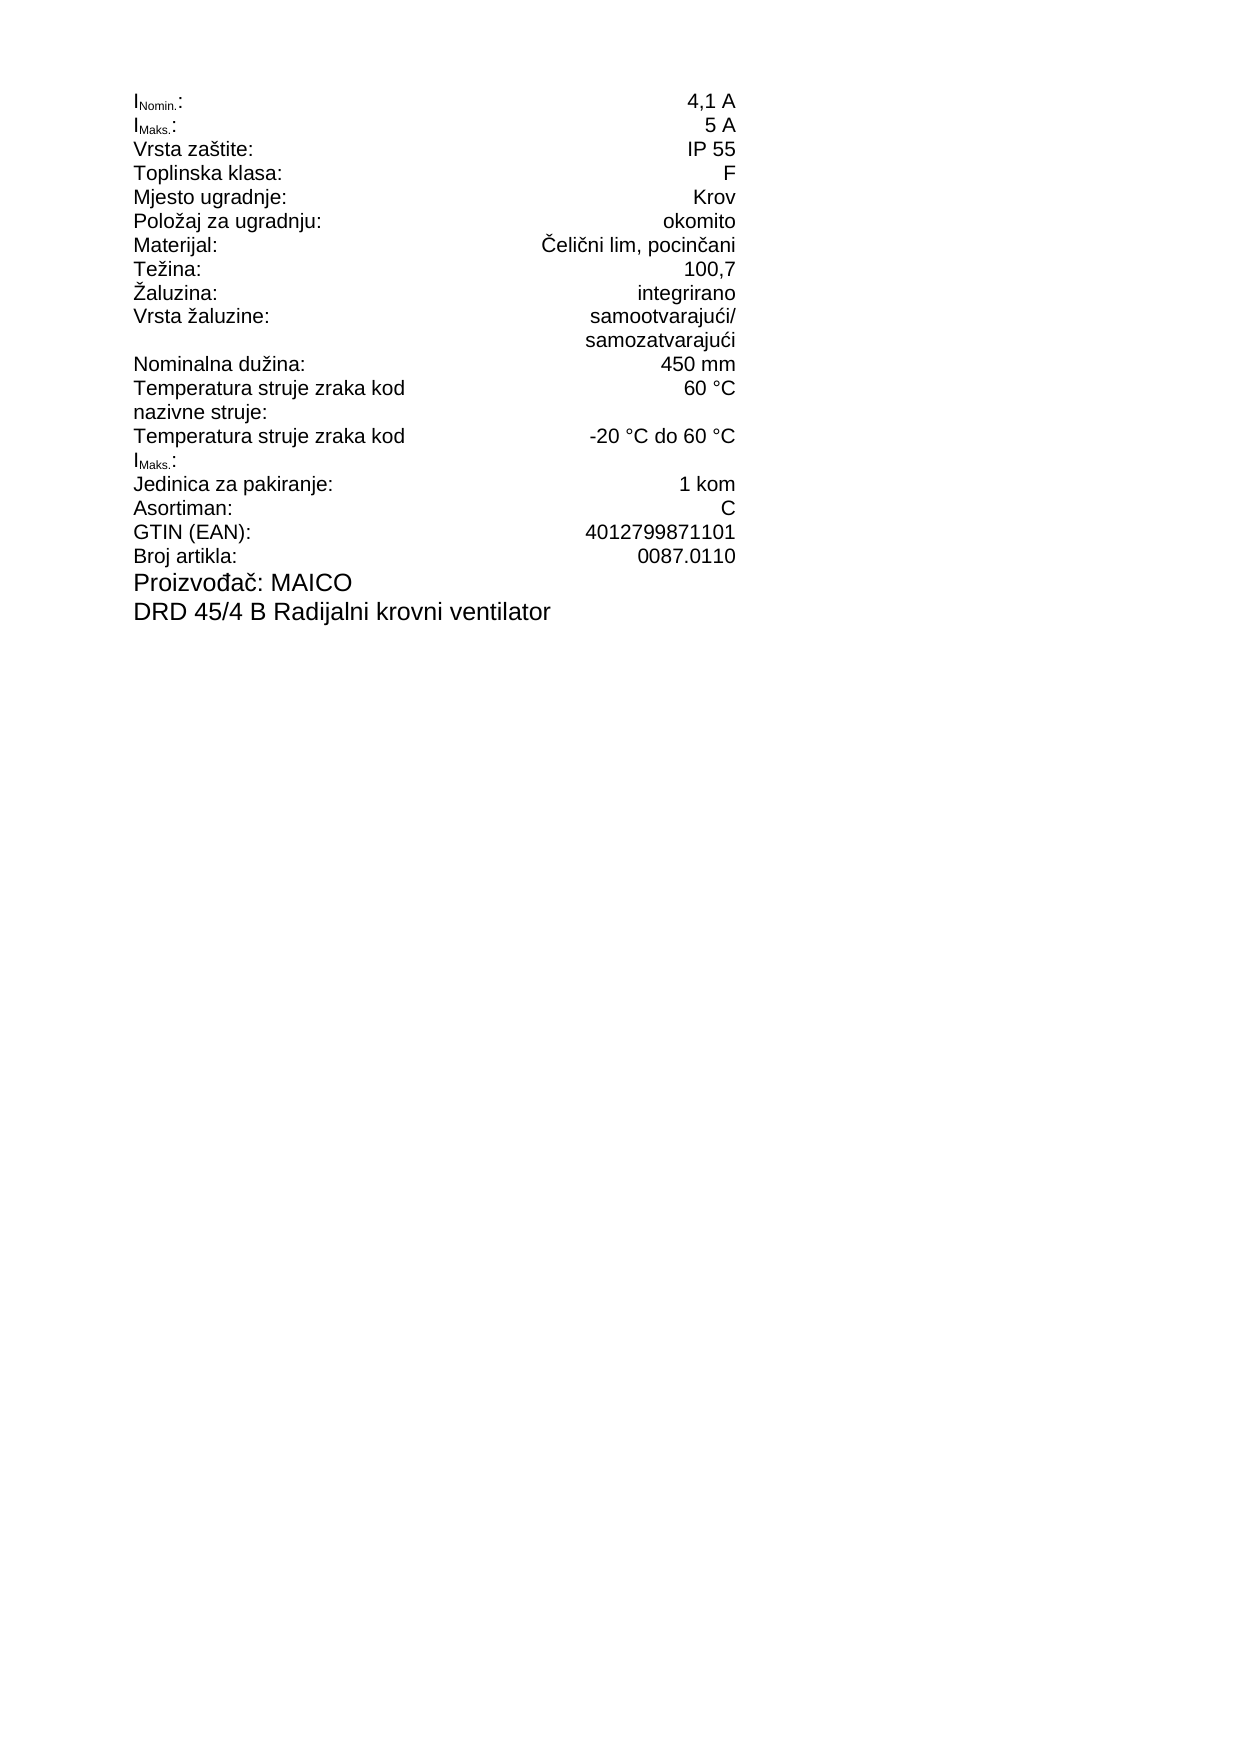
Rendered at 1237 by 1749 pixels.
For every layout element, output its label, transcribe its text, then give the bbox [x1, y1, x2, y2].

table_cell Mjesto ugradnje: [122, 185, 434, 208]
table_cell 100,7 [434, 256, 747, 280]
table_cell Temperatura struje zraka kod IMaks.: [122, 424, 434, 472]
table_cell Temperatura struje zraka kod nazivne struje: [122, 376, 434, 424]
table_cell 4012799871101 [434, 520, 747, 544]
table_cell Nominalna dužina: [122, 352, 434, 376]
table_cell Toplinska klasa: [122, 161, 434, 184]
table_cell Asortiman: [122, 496, 434, 520]
table_cell IMaks.: [122, 113, 434, 137]
table_cell C [434, 496, 747, 520]
table_cell Vrsta žaluzine: [122, 304, 434, 352]
table_cell Čelični lim, pocinčani [434, 233, 747, 256]
table_cell 60 °C [434, 376, 747, 424]
table_cell Položaj za ugradnju: [122, 209, 434, 232]
table_cell Vrsta zaštite: [122, 137, 434, 161]
table_cell Krov [434, 185, 747, 208]
table_cell Broj artikla: [122, 544, 434, 568]
table_cell 0087.0110 [434, 544, 747, 568]
table_cell -20 °C do 60 °C [434, 424, 747, 472]
table_cell 1 kom [434, 472, 747, 496]
table_cell integrirano [434, 280, 747, 304]
table_cell IP 55 [434, 137, 747, 161]
table_cell Jedinica za pakiranje: [122, 472, 434, 496]
text DRD 45/4 B Radijalni krovni ventilator [133, 597, 1148, 625]
table_cell Materijal: [122, 233, 434, 256]
table_cell Težina: [122, 256, 434, 280]
table_cell samootvarajući/samozatvarajući [434, 304, 747, 352]
text Proizvođač: MAICO [133, 568, 1148, 597]
table_cell 5 A [434, 113, 747, 137]
table_cell 450 mm [434, 352, 747, 376]
table_cell GTIN (EAN): [122, 520, 434, 544]
table_cell okomito [434, 209, 747, 232]
table_cell Žaluzina: [122, 280, 434, 304]
table_cell INomin.: [122, 89, 434, 113]
table_cell 4,1 A [434, 89, 747, 113]
table_cell F [434, 161, 747, 184]
